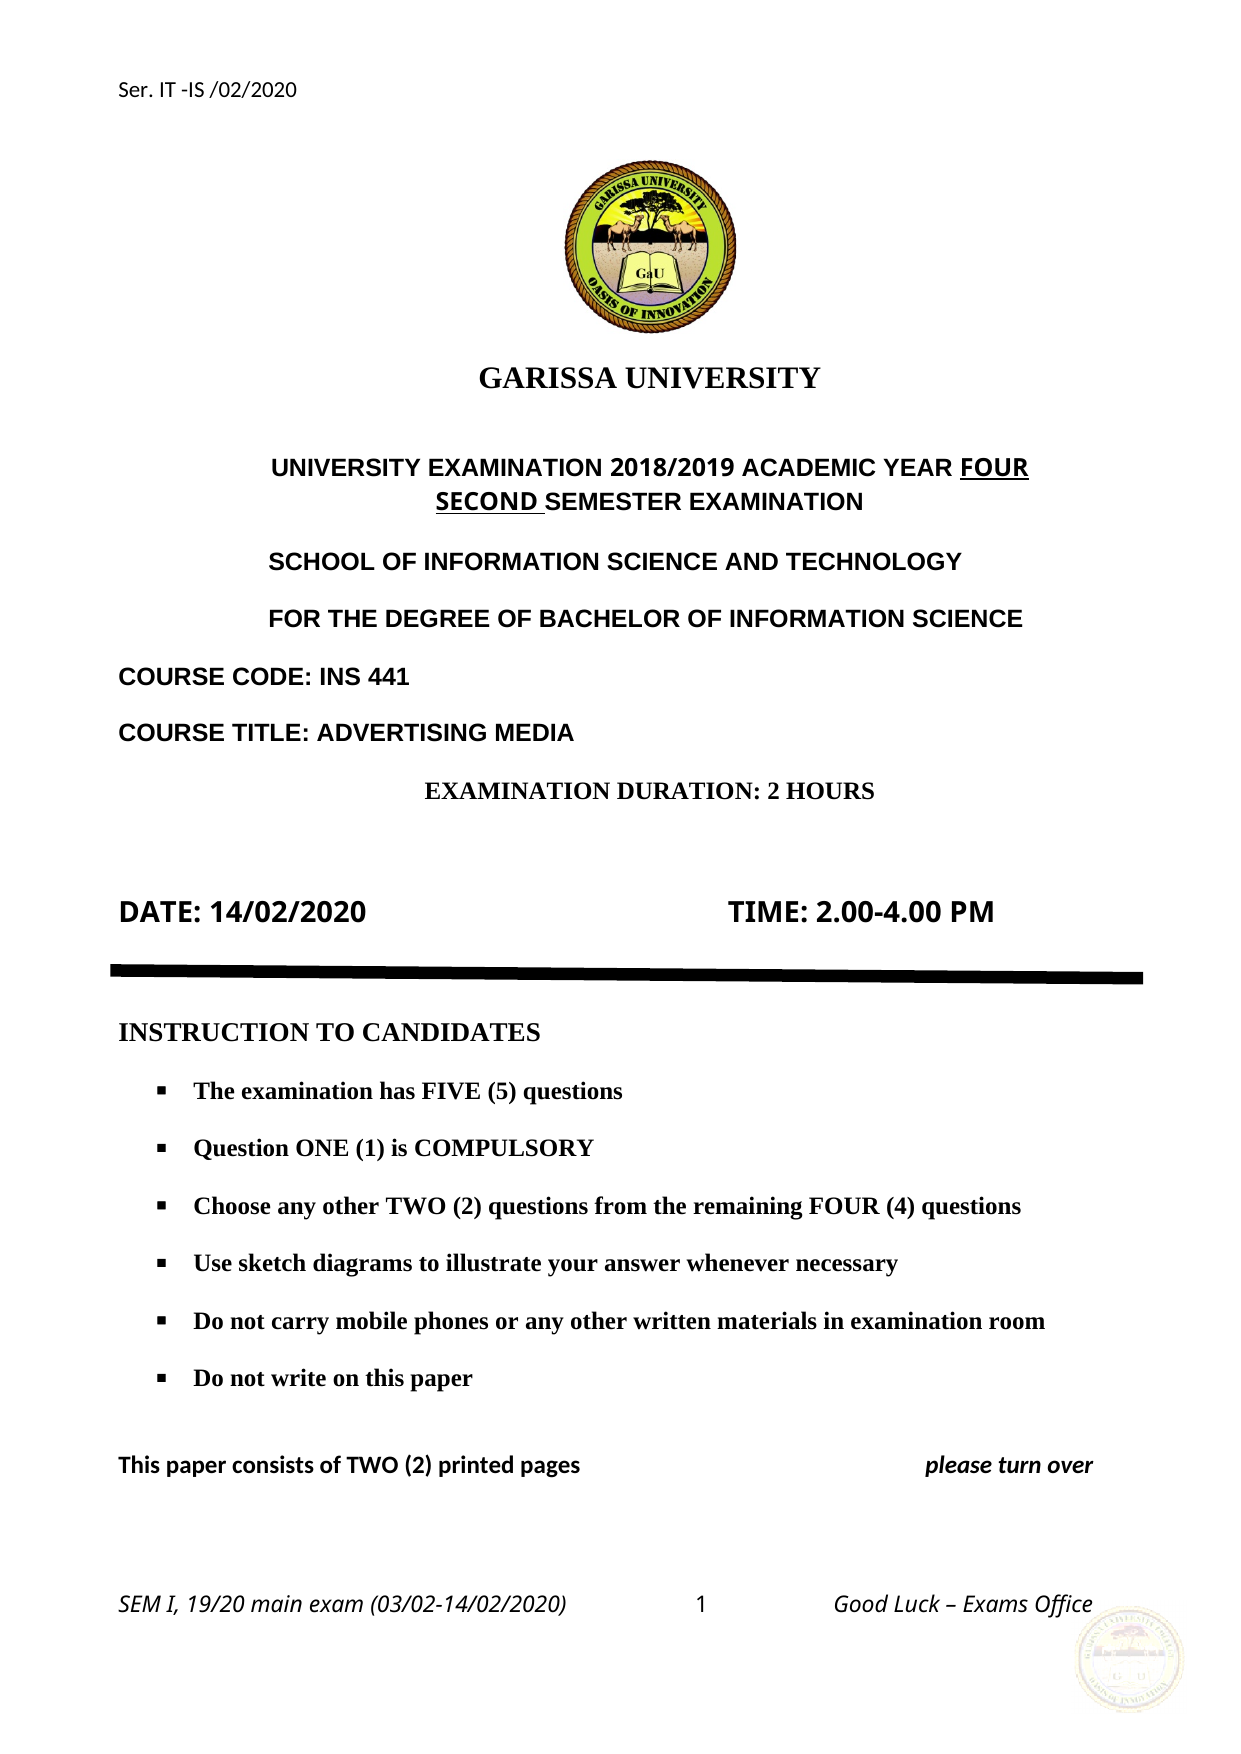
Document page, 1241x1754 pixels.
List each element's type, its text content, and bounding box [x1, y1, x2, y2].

text FOR THE DEGREE OF BACHELOR OF INFORMATION SCIENCE [193, 604, 1181, 633]
list Do not carry mobile phones or any other written materials in examination room [156, 1306, 1181, 1335]
list Use sketch diagrams to illustrate your answer whenever necessary [156, 1248, 1181, 1277]
list Choose any other TWO (2) questions from the remaining FOUR (4) questions [156, 1191, 1181, 1220]
text EXAMINATION DURATION: 2 HOURS [118, 776, 1181, 804]
list Question ONE (1) is COMPULSORY [156, 1133, 1181, 1162]
text DATE: 14/02/2020 TIME: 2.00-4.00 PM [118, 891, 1181, 931]
text COURSE TITLE: ADVERTISING MEDIA [118, 718, 1181, 747]
list The examination has FIVE (5) questions [156, 1076, 1181, 1105]
text INSTRUCTION TO CANDIDATES [118, 1016, 1181, 1047]
text SCHOOL OF INFORMATION SCIENCE AND TECHNOLOGY [193, 547, 1181, 575]
list Do not write on this paper [156, 1363, 1181, 1392]
text SECOND SEMESTER EXAMINATION [118, 484, 1181, 518]
text UNIVERSITY EXAMINATION 2018/2019 ACADEMIC YEAR FOUR [118, 450, 1181, 484]
picture [563, 159, 737, 334]
text COURSE CODE: INS 441 [118, 662, 1181, 690]
text This paper consists of TWO (2) printed pages please turn over [118, 1450, 1181, 1480]
text GARISSA UNIVERSITY [118, 359, 1181, 395]
